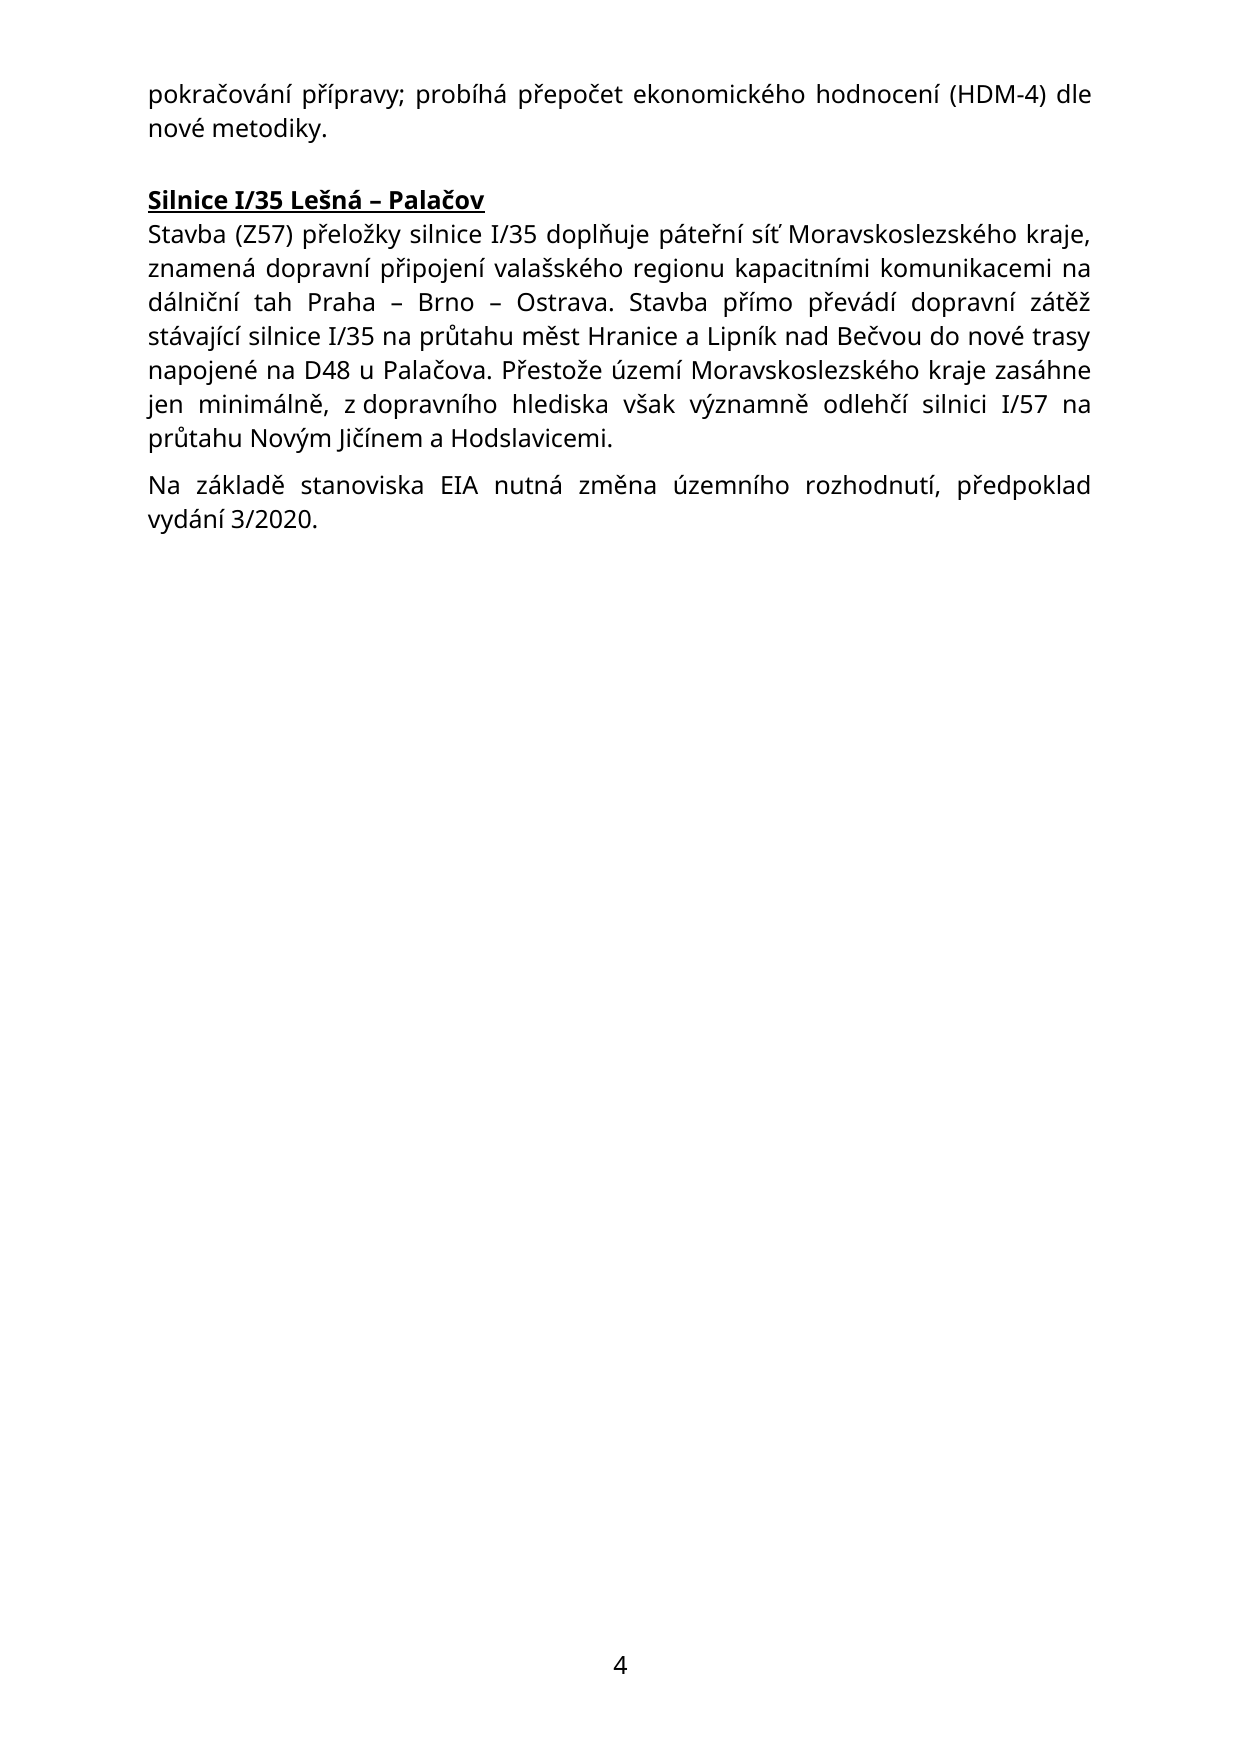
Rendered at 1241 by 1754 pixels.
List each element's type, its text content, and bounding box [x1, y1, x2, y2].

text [148, 77, 1092, 145]
text Silnice I/35 Lešná – Palačov [148, 182, 1092, 216]
text Na základě stanoviska EIA nutná změna územního rozhodnutí, předpoklad vydání 3/2020. [148, 467, 1092, 536]
text Stavba (Z57) přeložky silnice I/35 doplňuje páteřní síť Moravskoslezského kraje, znamená dopravní připojení valašského regionu kapacitními komunikacemi na dálniční tah Praha – Brno – Ostrava. Stavba přímo převádí dopravní zátěž stávající silnice I/35 na průtahu měst Hranice a Lipník nad Bečvou do nové trasy napojené na D48 u Palačova. Přestože území Moravskoslezského kraje zasáhne jen minimálně, z dopravního hlediska však významně odlehčí silnici I/57 na průtahu Novým Jičínem a Hodslavicemi. [148, 216, 1092, 455]
